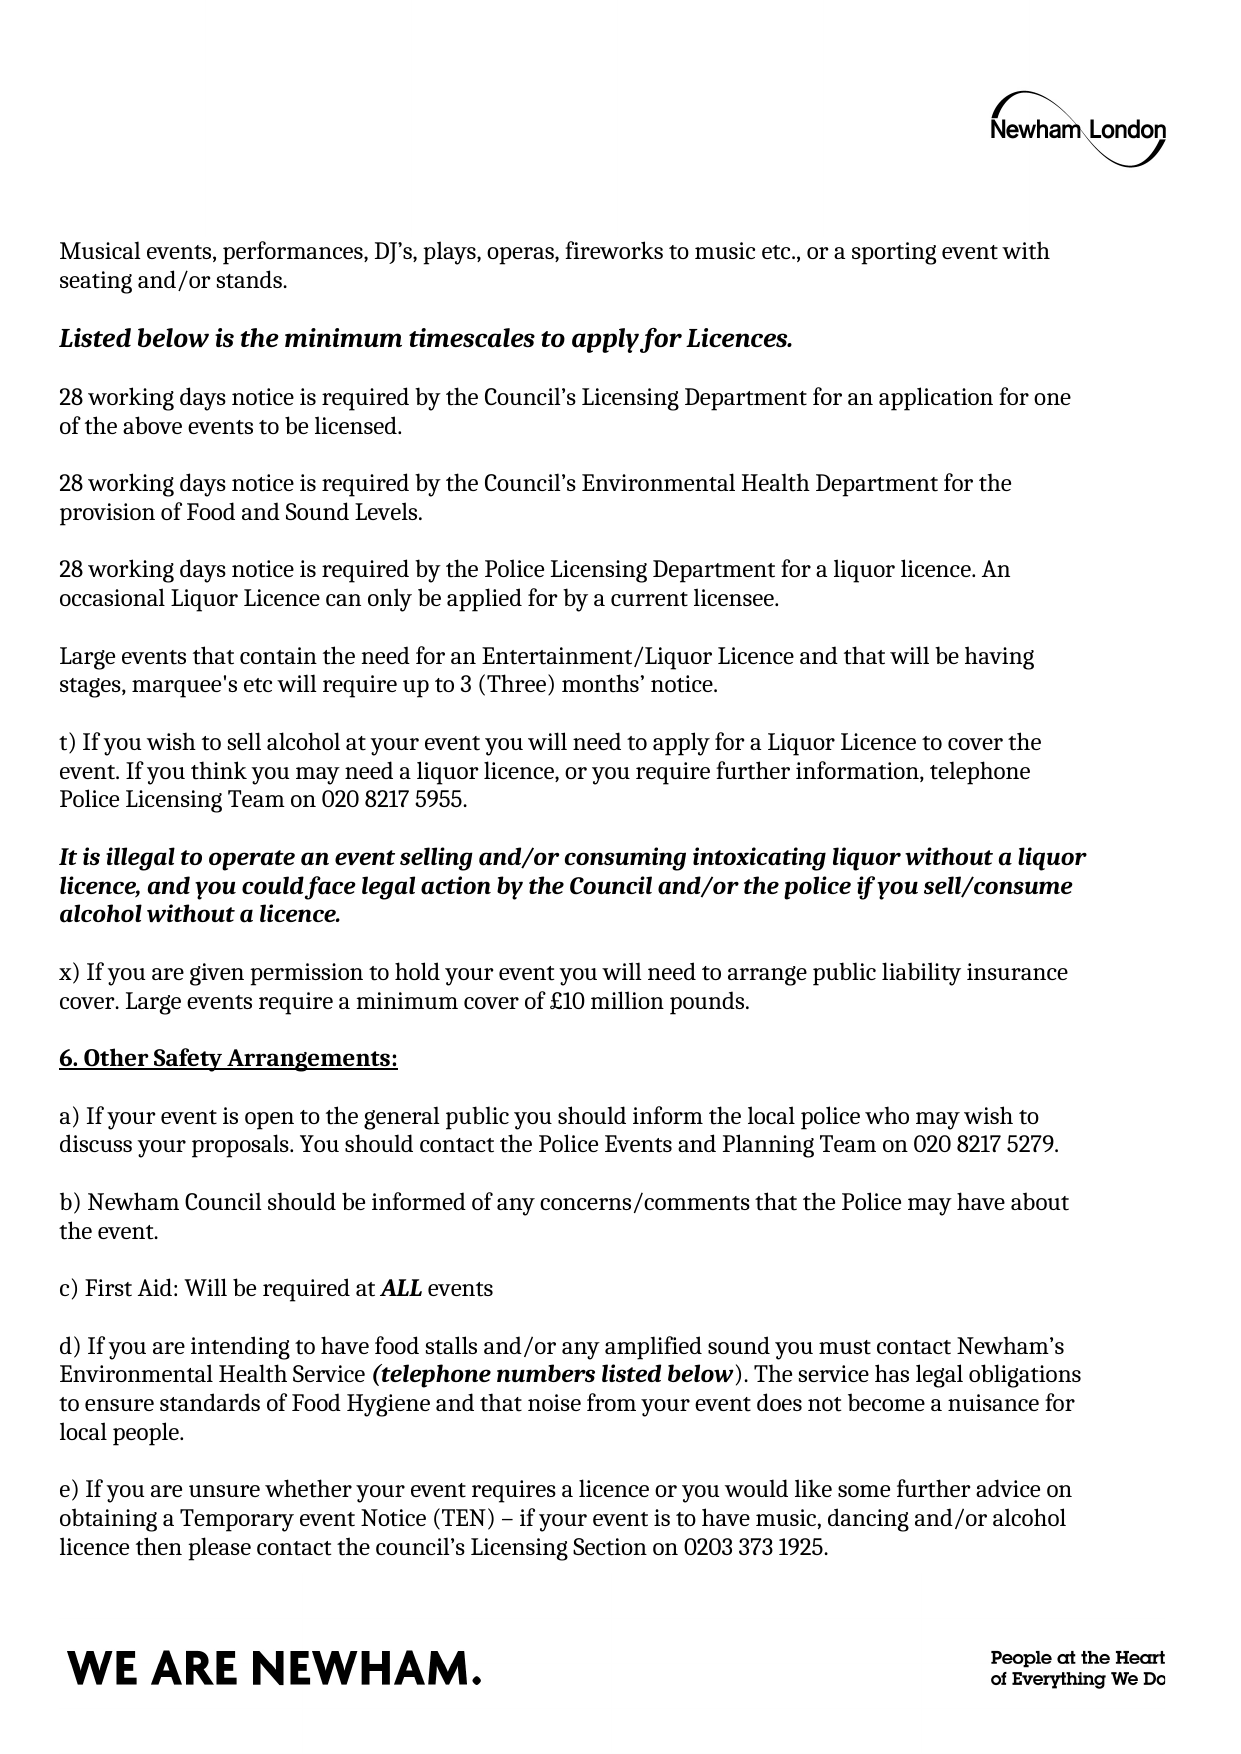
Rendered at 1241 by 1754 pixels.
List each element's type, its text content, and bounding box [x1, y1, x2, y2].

text a) If your event is open to the general public you should inform the local police who may wish to discuss your proposals. You should contact the Police Events and Planning Team on 020 8217 5279. [59, 1102, 1090, 1159]
text c) First Aid: Will be required at ALL events [59, 1274, 1090, 1303]
text t) If you wish to sell alcohol at your event you will need to apply for a Liquor Licence to cover the event. If you think you may need a liquor licence, or you require further information, telephone Police Licensing Team on 020 8217 5955. [59, 728, 1090, 814]
text e) If you are unsure whether your event requires a licence or you would like some further advice on obtaining a Temporary event Notice (TEN) – if your event is to have music, dancing and/or alcohol licence then please contact the council’s Licensing Section on 0203 373 1925. [59, 1475, 1090, 1562]
text Listed below is the minimum timescales to apply for Licences. [59, 323, 1090, 354]
text 28 working days notice is required by the Council’s Licensing Department for an application for one of the above events to be licensed. [59, 383, 1090, 440]
text 6. Other Safety Arrangements: [59, 1044, 1090, 1073]
text 28 working days notice is required by the Council’s Environmental Health Department for the provision of Food and Sound Levels. [59, 469, 1090, 527]
picture [59, 1573, 1166, 1754]
text x) If you are given permission to hold your event you will need to arrange public liability insurance cover. Large events require a minimum cover of £10 million pounds. [59, 958, 1090, 1015]
text 28 working days notice is required by the Police Licensing Department for a liquor licence. An occasional Liquor Licence can only be applied for by a current licensee. [59, 555, 1090, 613]
text b) Newham Council should be informed of any concerns/comments that the Police may have about the event. [59, 1188, 1090, 1245]
text Musical events, performances, DJ’s, plays, operas, fireworks to music etc., or a sporting event with seating and/or stands. [59, 237, 1090, 294]
picture [64, 0, 1172, 237]
text Large events that contain the need for an Entertainment/Liquor Licence and that will be having stages, marquee's etc will require up to 3 (Three) months’ notice. [59, 642, 1090, 699]
text It is illegal to operate an event selling and/or consuming intoxicating liquor without a liquor licence, and you could face legal action by the Council and/or the police if you sell/consume alcohol without a licence. [59, 843, 1090, 929]
text d) If you are intending to have food stalls and/or any amplified sound you must contact Newham’s Environmental Health Service (telephone numbers listed below). The service has legal obligations to ensure standards of Food Hygiene and that noise from your event does not become a nuisance for local people. [59, 1332, 1090, 1447]
